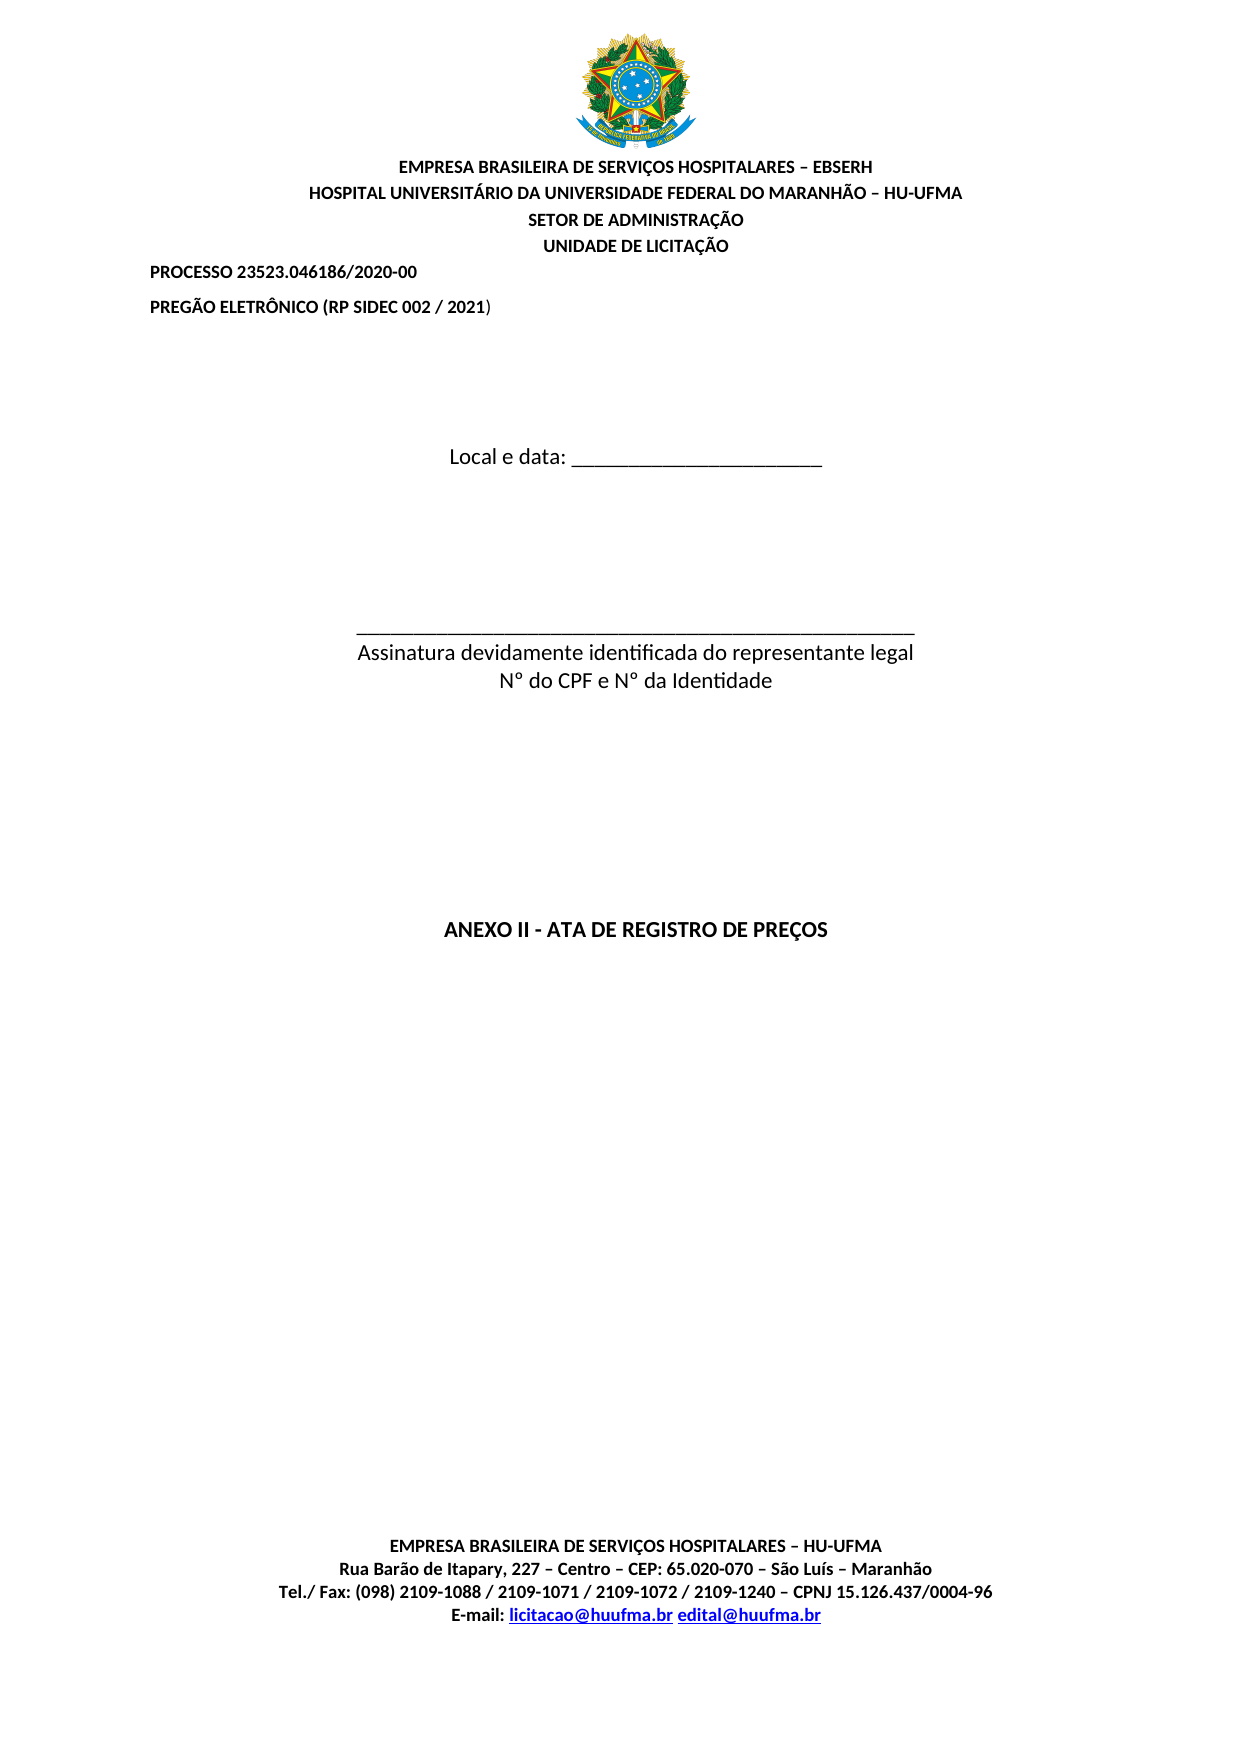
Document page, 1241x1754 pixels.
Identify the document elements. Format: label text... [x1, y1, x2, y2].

text Nº do CPF e Nº da Identidade [150, 666, 1122, 694]
picture [571, 30, 701, 152]
text Local e data: ______________________ [150, 442, 1122, 470]
text Assinatura devidamente identificada do representante legal [150, 638, 1122, 666]
text ANEXO II - ATA DE REGISTRO DE PREÇOS [150, 915, 1122, 943]
text _________________________________________________ [150, 610, 1122, 638]
